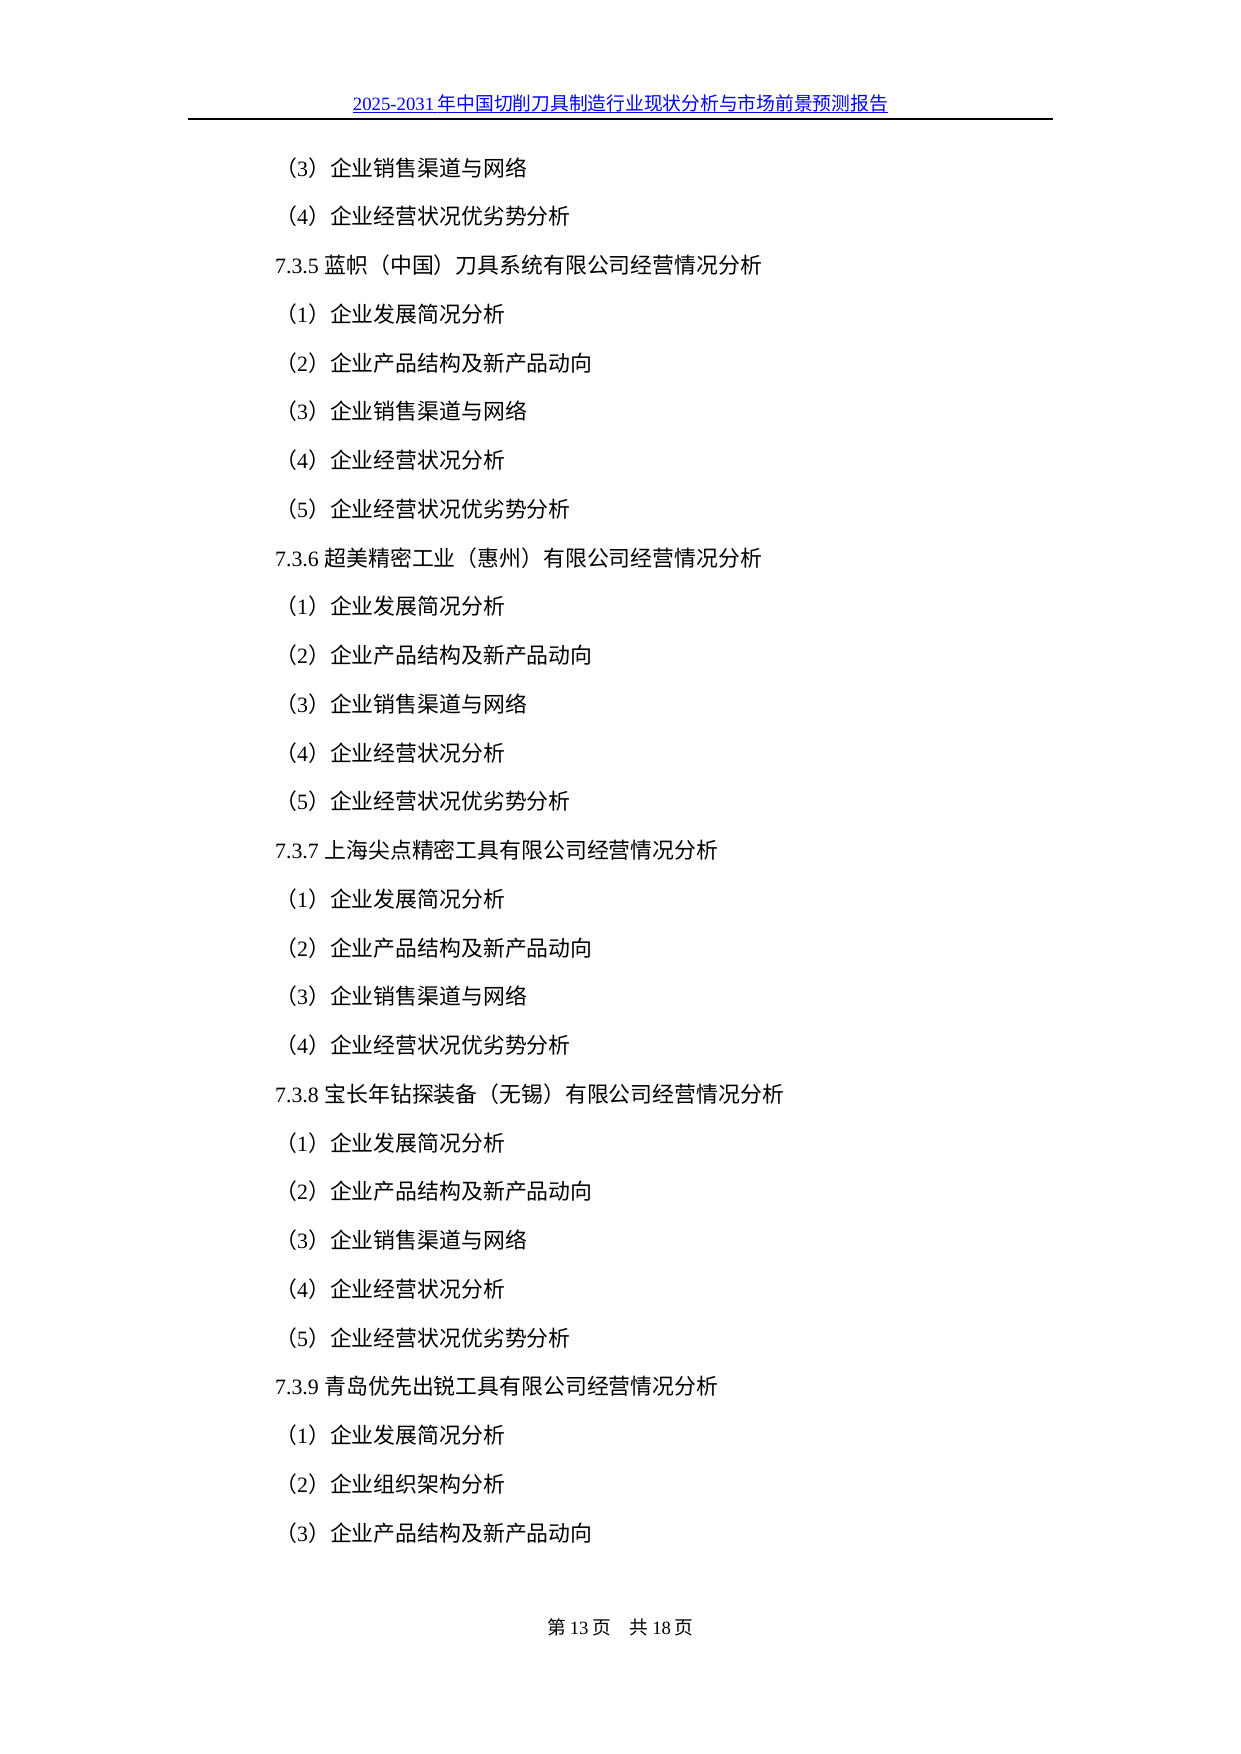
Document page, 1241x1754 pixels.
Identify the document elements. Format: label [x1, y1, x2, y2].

text [187, 150, 1053, 1548]
